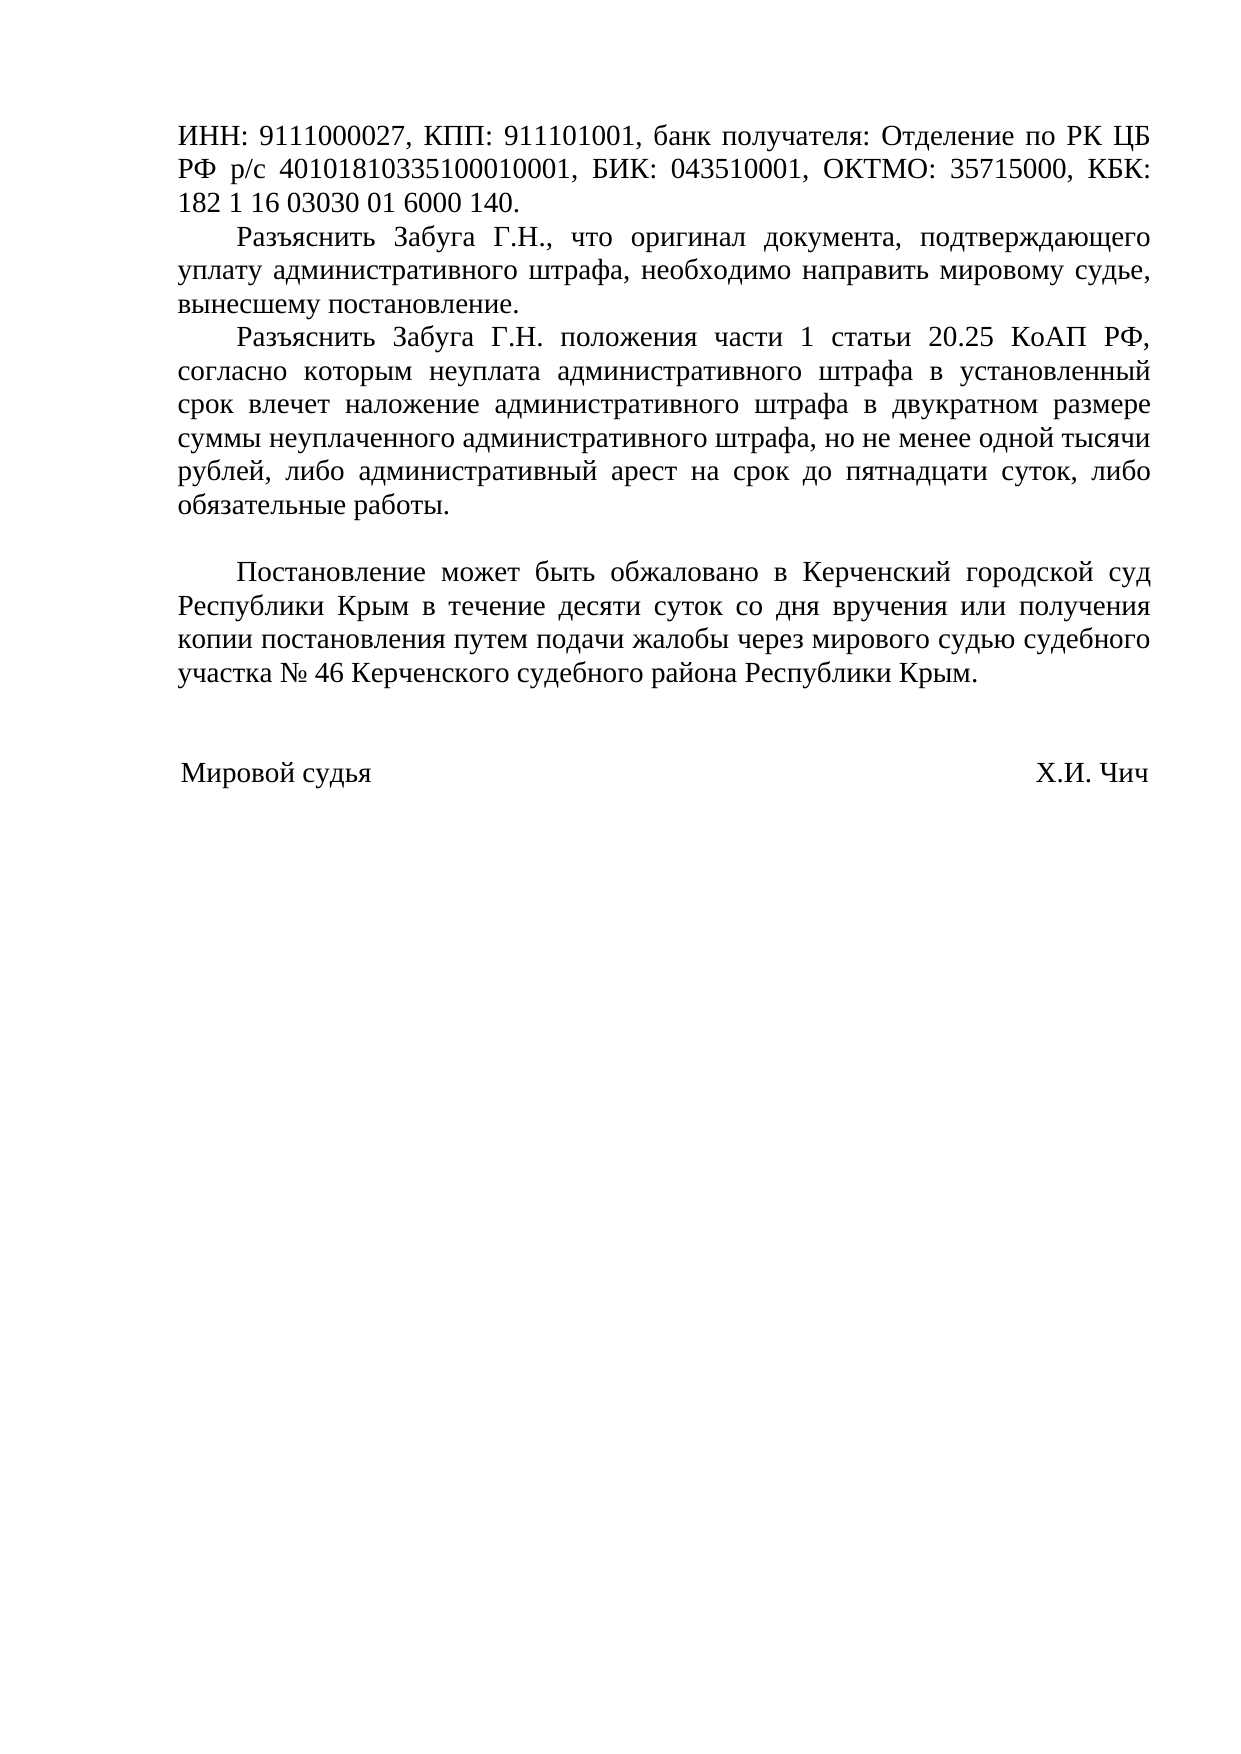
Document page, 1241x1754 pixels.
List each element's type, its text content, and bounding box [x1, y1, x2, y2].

text Постановление может быть обжаловано в Керченский городской суд Республики Крым в течение десяти суток со дня вручения или получения копии постановления путем подачи жалобы через мирового судью судебного участка № 46 Керченского судебного района Республики Крым. [177, 554, 1152, 688]
text Разъяснить Забуга Г.Н. положения части 1 статьи 20.25 КоАП РФ, согласно которым неуплата административного штрафа в установленный срок влечет наложение административного штрафа в двукратном размере суммы неуплаченного административного штрафа, но не менее одной тысячи рублей, либо административный арест на срок до пятнадцати суток, либо обязательные работы. [177, 319, 1152, 521]
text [177, 118, 1152, 219]
text Разъяснить Забуга Г.Н., что оригинал документа, подтверждающего уплату административного штрафа, необходимо направить мировому судье, вынесшему постановление. [177, 219, 1152, 319]
text Мировой судья Х.И. Чич [177, 755, 1152, 789]
